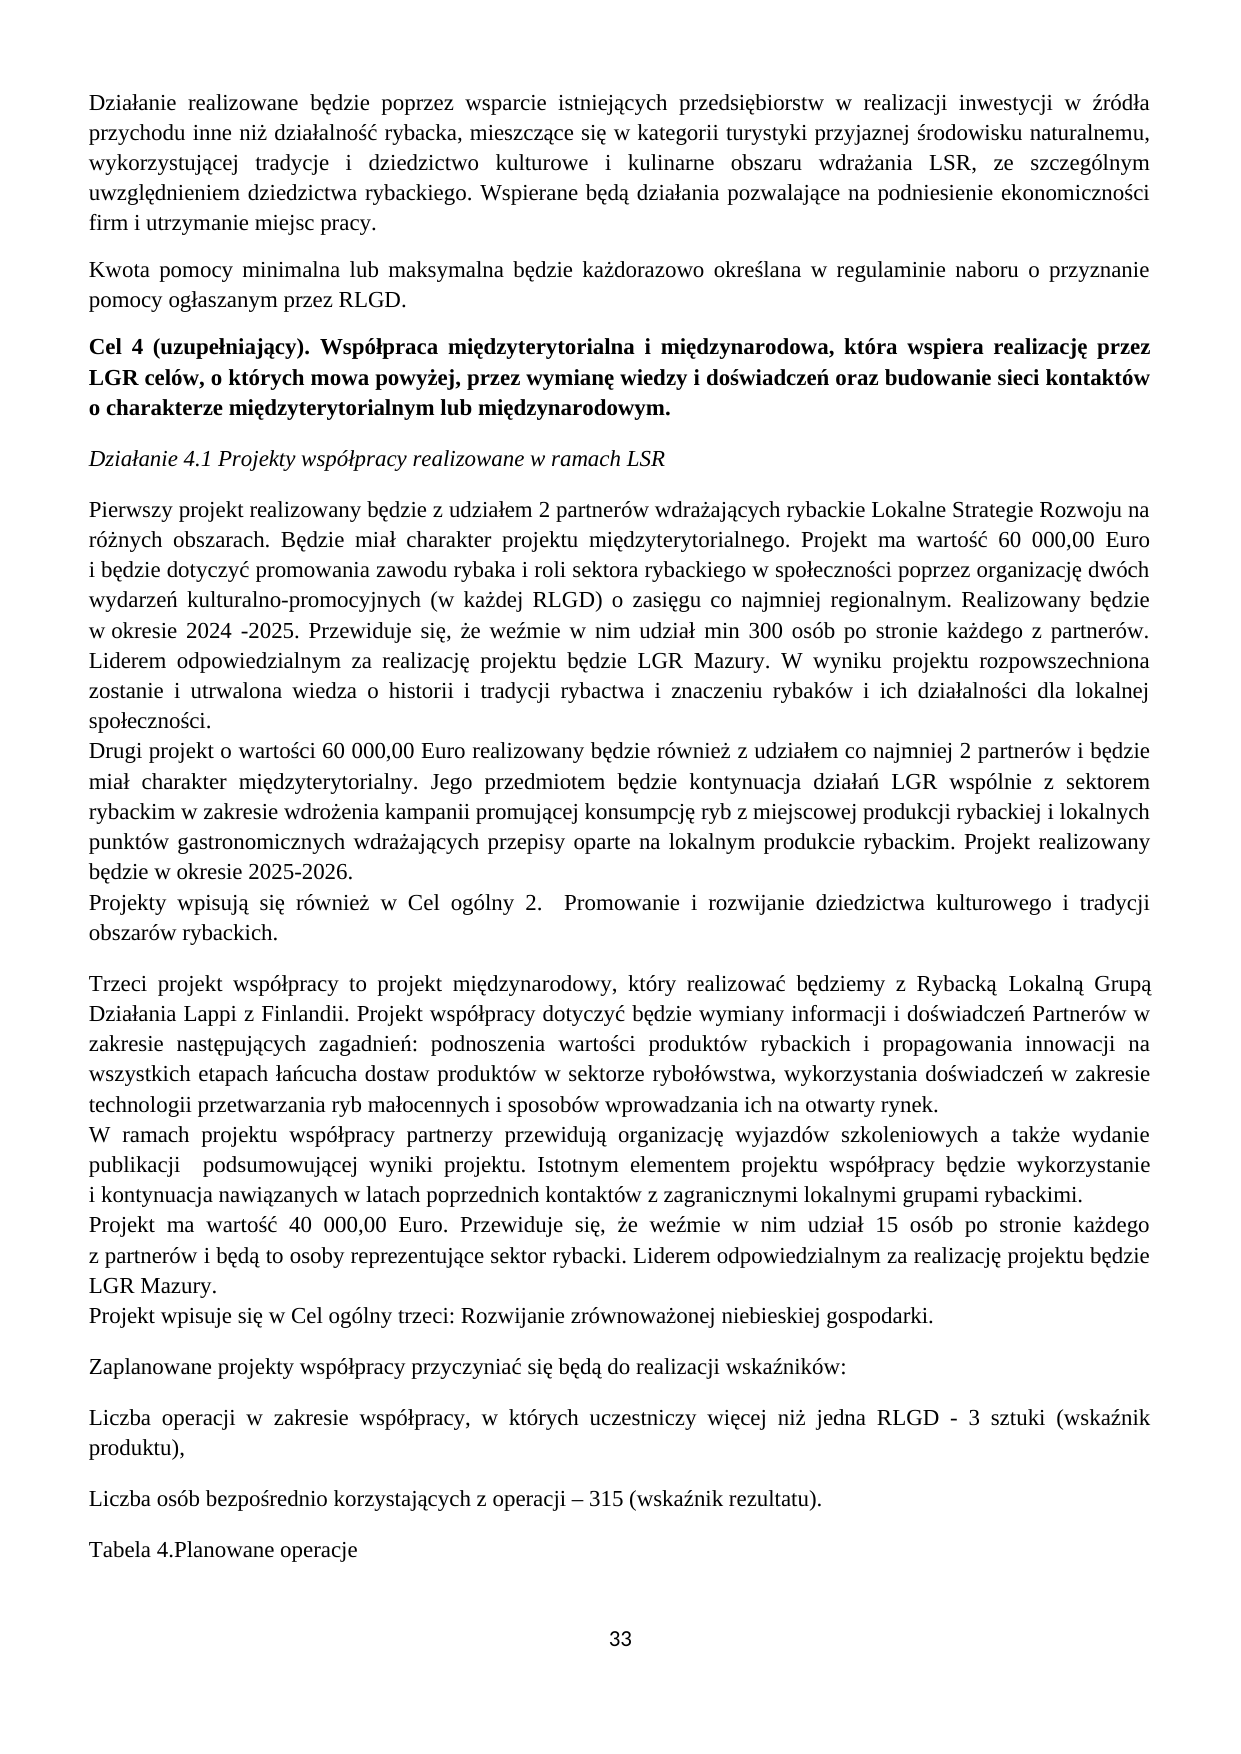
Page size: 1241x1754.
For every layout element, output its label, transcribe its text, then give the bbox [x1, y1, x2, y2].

text Kwota pomocy minimalna lub maksymalna będzie każdorazowo określana w regulaminie naboru o przyznanie pomocy ogłaszanym przez RLGD. [89, 256, 1152, 313]
list Liczba operacji w zakresie współpracy, w których uczestniczy więcej niż jedna RLGD - 3 sztuki (wskaźnik produktu), [89, 1404, 1152, 1461]
text Działanie realizowane będzie poprzez wsparcie istniejących przedsiębiorstw w realizacji inwestycji w źródła przychodu inne niż działalność rybacka, mieszczące się w kategorii turystyki przyjaznej środowisku naturalnemu, wykorzystującej tradycje i dziedzictwo kulturowe i kulinarne obszaru wdrażania LSR, ze szczególnym uwzględnieniem dziedzictwa rybackiego. Wspierane będą działania pozwalające na podniesienie ekonomiczności firm i utrzymanie miejsc pracy. [89, 89, 1152, 236]
text Projekty wpisują się również w Cel ogólny 2. Promowanie i rozwijanie dziedzictwa kulturowego i tradycji obszarów rybackich. [89, 889, 1152, 945]
list Liczba osób bezpośrednio korzystających z operacji – 315 (wskaźnik rezultatu). [89, 1486, 1152, 1512]
text Projekt ma wartość 40 000,00 Euro. Przewiduje się, że weźmie w nim udział 15 osób po stronie każdego z partnerów i będą to osoby reprezentujące sektor rybacki. Liderem odpowiedzialnym za realizację projektu będzie LGR Mazury. [89, 1212, 1152, 1298]
text W ramach projektu współpracy partnerzy przewidują organizację wyjazdów szkoleniowych a także wydanie publikacji podsumowującej wyniki projektu. Istotnym elementem projektu współpracy będzie wykorzystanie i kontynuacja nawiązanych w latach poprzednich kontaktów z zagranicznymi lokalnymi grupami rybackimi. [89, 1121, 1152, 1208]
text Projekt wpisuje się w Cel ogólny trzeci: Rozwijanie zrównoważonej niebieskiej gospodarki. [89, 1302, 1152, 1328]
text Drugi projekt o wartości 60 000,00 Euro realizowany będzie również z udziałem co najmniej 2 partnerów i będzie miał charakter międzyterytorialny. Jego przedmiotem będzie kontynuacja działań LGR wspólnie z sektorem rybackim w zakresie wdrożenia kampanii promującej konsumpcję ryb z miejscowej produkcji rybackiej i lokalnych punktów gastronomicznych wdrażających przepisy oparte na lokalnym produkcie rybackim. Projekt realizowany będzie w okresie 2025-2026. [89, 738, 1152, 885]
text Tabela 4.Planowane operacje [89, 1537, 1152, 1563]
list Zaplanowane projekty współpracy przyczyniać się będą do realizacji wskaźników: [89, 1353, 1152, 1379]
text Działanie 4.1 Projekty współpracy realizowane w ramach LSR [89, 445, 1152, 471]
text Trzeci projekt współpracy to projekt międzynarodowy, który realizować będziemy z Rybacką Lokalną Grupą Działania Lappi z Finlandii. Projekt współpracy dotyczyć będzie wymiany informacji i doświadczeń Partnerów w zakresie następujących zagadnień: podnoszenia wartości produktów rybackich i propagowania innowacji na wszystkich etapach łańcucha dostaw produktów w sektorze rybołówstwa, wykorzystania doświadczeń w zakresie technologii przetwarzania ryb małocennych i sposobów wprowadzania ich na otwarty rynek. [89, 970, 1152, 1117]
text Cel 4 (uzupełniający). Współpraca międzyterytorialna i międzynarodowa, która wspiera realizację przez LGR celów, o których mowa powyżej, przez wymianę wiedzy i doświadczeń oraz budowanie sieci kontaktów o charakterze międzyterytorialnym lub międzynarodowym. [89, 333, 1152, 420]
text Pierwszy projekt realizowany będzie z udziałem 2 partnerów wdrażających rybackie Lokalne Strategie Rozwoju na różnych obszarach. Będzie miał charakter projektu międzyterytorialnego. Projekt ma wartość 60 000,00 Euro i będzie dotyczyć promowania zawodu rybaka i roli sektora rybackiego w społeczności poprzez organizację dwóch wydarzeń kulturalno-promocyjnych (w każdej RLGD) o zasięgu co najmniej regionalnym. Realizowany będzie w okresie 2024 -2025. Przewiduje się, że weźmie w nim udział min 300 osób po stronie każdego z partnerów. Liderem odpowiedzialnym za realizację projektu będzie LGR Mazury. W wyniku projektu rozpowszechniona zostanie i utrwalona wiedza o historii i tradycji rybactwa i znaczeniu rybaków i ich działalności dla lokalnej społeczności. [89, 496, 1152, 734]
